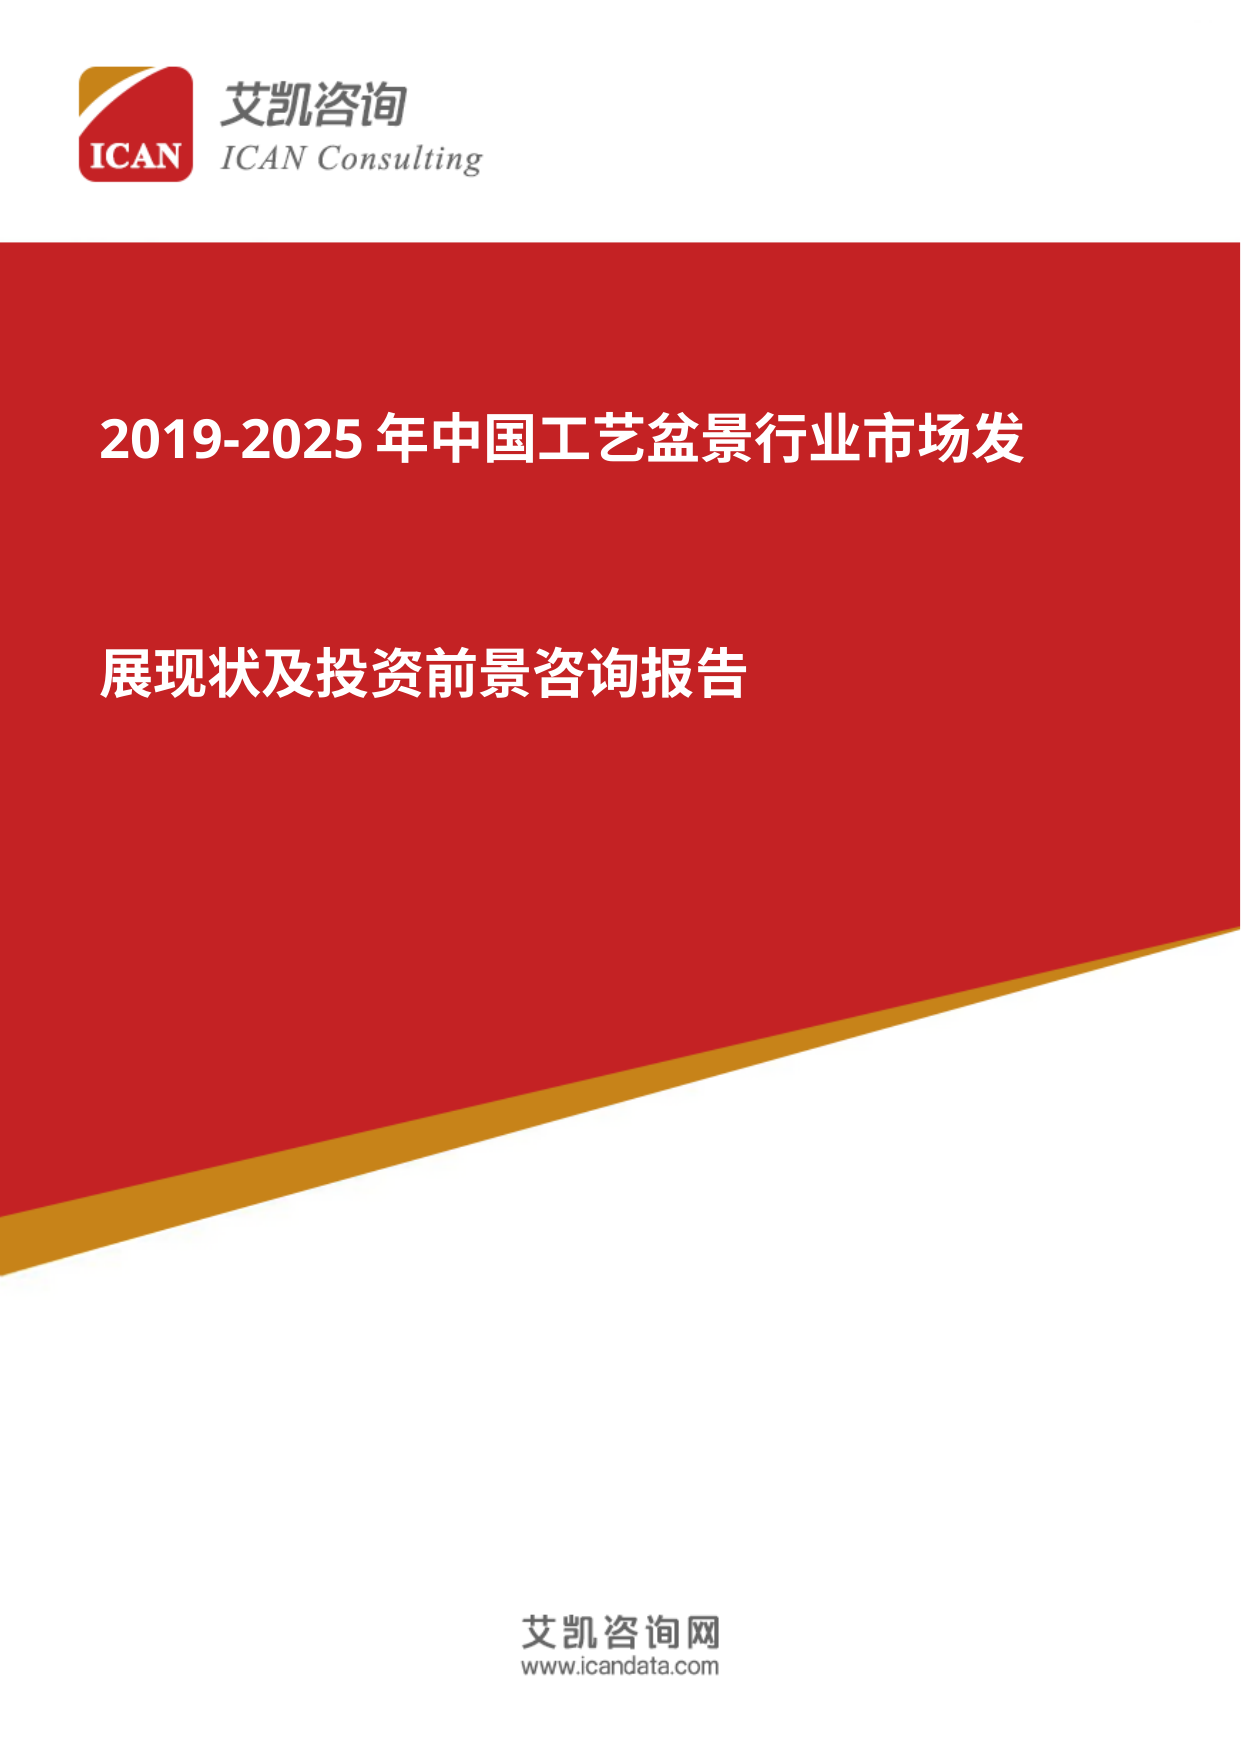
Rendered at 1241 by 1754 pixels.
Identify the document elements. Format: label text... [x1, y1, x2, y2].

picture [0, 5, 1241, 1754]
subtitle 2019-2025年中国工艺盆景行业市场发展现状及投资前景咨询报告 [99, 386, 1053, 718]
